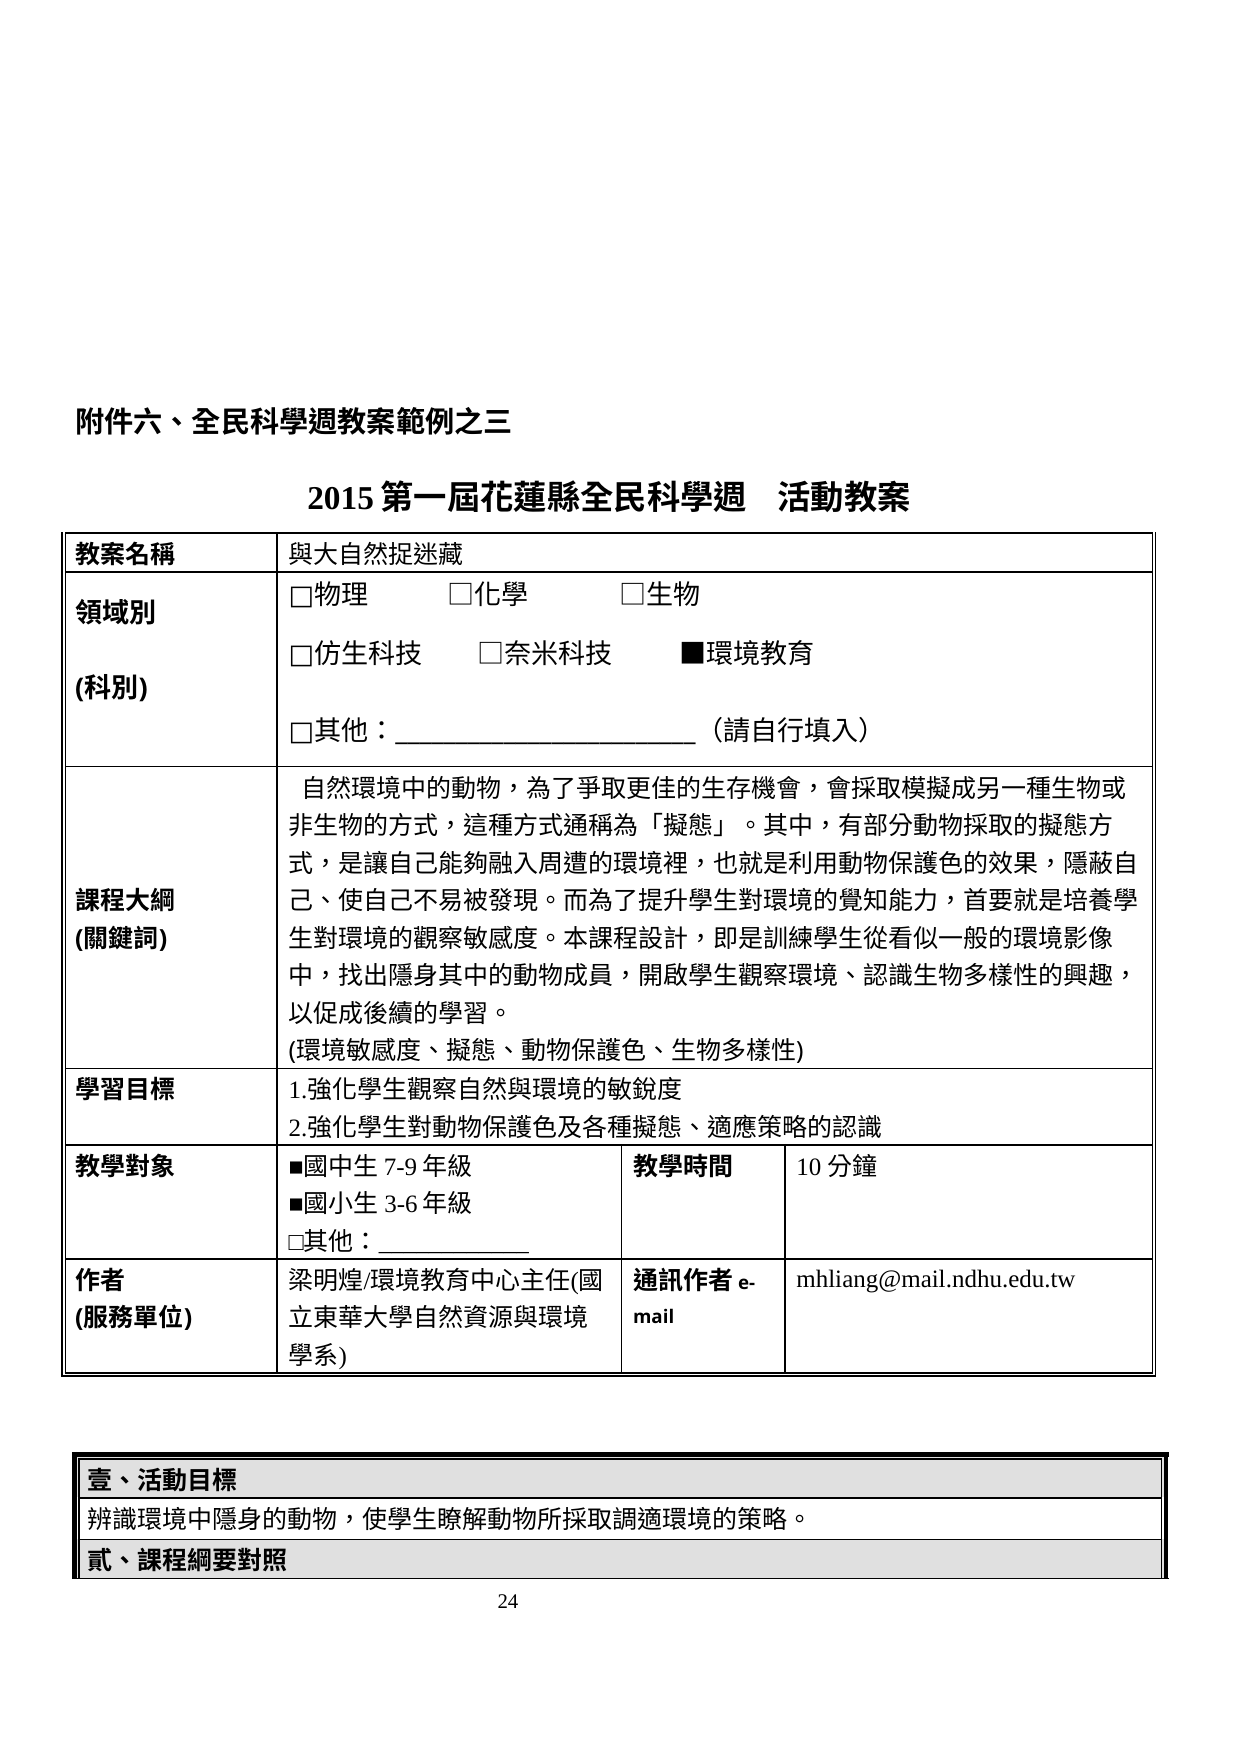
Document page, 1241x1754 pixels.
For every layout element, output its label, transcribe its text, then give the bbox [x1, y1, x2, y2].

table_header 壹、活動目標 [80, 1460, 1161, 1497]
table_cell 10 分鐘 [786, 1146, 1152, 1258]
table_cell ■國中生7-9年級 ■國小生 3-6年級 □其他：____________ [278, 1146, 621, 1258]
table_cell 教學對象 [66, 1146, 276, 1258]
table_cell 領域別 (科別) [66, 573, 276, 766]
table_cell 辨識環境中隱身的動物，使學生瞭解動物所採取調適環境的策略。 [80, 1499, 1161, 1539]
table_cell 1.強化學生觀察自然與環境的敏銳度 2.強化學生對動物保護色及各種擬態、適應策略的認識 [278, 1069, 1152, 1144]
table_cell 貳、課程綱要對照 [80, 1540, 1161, 1578]
table_cell 梁明煌/環境教育中心主任(國立東華大學自然資源與環境學系) [278, 1260, 621, 1372]
table_cell 通訊作者e-mail [622, 1260, 784, 1372]
table_cell 課程大綱 (關鍵詞) [66, 767, 276, 1067]
text 附件六、全民科學週教案範例之三 [75, 382, 1165, 457]
table_cell 作者 (服務單位) [66, 1260, 276, 1372]
table_cell 學習目標 [66, 1069, 276, 1144]
table_cell 教學時間 [622, 1146, 784, 1258]
table_cell □物理 □化學 □生物 □仿生科技 □奈米科技 ■環境教育 □其他：_________________________（請自行填入） [278, 573, 1152, 766]
table_cell 教案名稱 [66, 534, 276, 571]
table_cell 與大自然捉迷藏 [278, 534, 1152, 571]
table_cell 自然環境中的動物，為了爭取更佳的生存機會，會採取模擬成另一種生物或非生物的方式，這種方式通稱為「擬態」。其中，有部分動物採取的擬態方式，是讓自己能夠融入周遭的環境裡，也就是利用動物保護色的效果，隱蔽自己、使自己不易被發現。而為了提升學生對環境的覺知能力，首要就是培養學生對環境的觀察敏感度。本課程設計，即是訓練學生從看似一般的環境影像中，找出隱身其中的動物成員，開啟學生觀察環境、認識生物多樣性的興趣，以促成後續的學習。 (環境敏感度、擬態、動物保護色、生物多樣性) [278, 767, 1152, 1067]
table_cell mhliang@mail.ndhu.edu.tw [786, 1260, 1152, 1372]
table_header 2015第一屆花蓮縣全民科學週 活動教案 [64, 457, 1154, 532]
